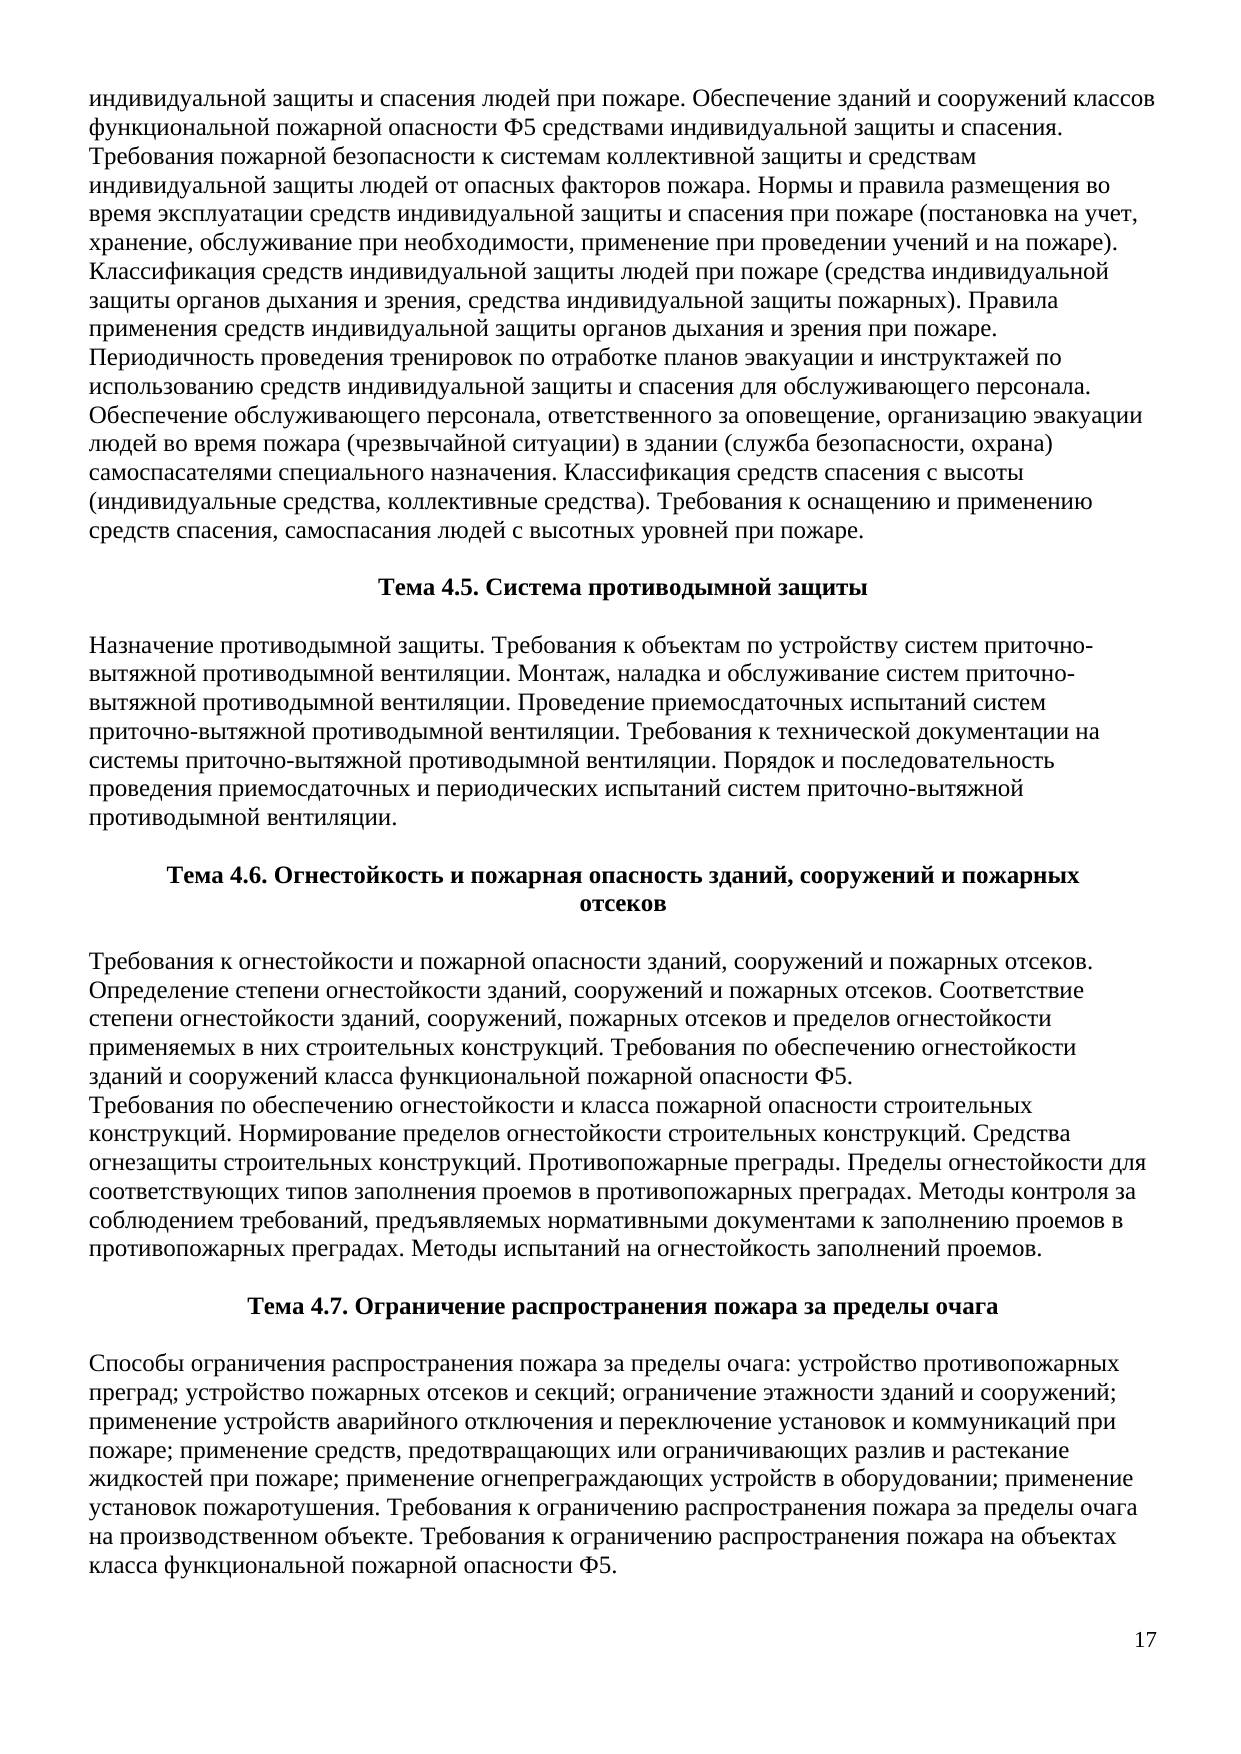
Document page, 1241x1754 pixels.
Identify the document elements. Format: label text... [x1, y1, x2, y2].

subtitle Тема 4.5. Система противодымной защиты [127, 572, 1119, 601]
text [89, 83, 1157, 543]
text Требования по обеспечению огнестойкости и класса пожарной опасности строительных конструкций. Нормирование пределов огнестойкости строительных конструкций. Средства огнезащиты строительных конструкций. Противопожарные преграды. Пределы огнестойкости для соответствующих типов заполнения проемов в противопожарных преградах. Методы контроля за соблюдением требований, предъявляемых нормативными документами к заполнению проемов в противопожарных преградах. Методы испытаний на огнестойкость заполнений проемов. [89, 1090, 1157, 1262]
subtitle Тема 4.6. Огнестойкость и пожарная опасность зданий, сооружений и пожарных отсеков [127, 860, 1119, 917]
text Назначение противодымной защиты. Требования к объектам по устройству систем приточно-вытяжной противодымной вентиляции. Монтаж, наладка и обслуживание систем приточно-вытяжной противодымной вентиляции. Проведение приемосдаточных испытаний систем приточно-вытяжной противодымной вентиляции. Требования к технической документации на системы приточно-вытяжной противодымной вентиляции. Порядок и последовательность проведения приемосдаточных и периодических испытаний систем приточно-вытяжной противодымной вентиляции. [89, 630, 1157, 831]
subtitle Тема 4.7. Ограничение распространения пожара за пределы очага [127, 1291, 1119, 1320]
text Требования к огнестойкости и пожарной опасности зданий, сооружений и пожарных отсеков. Определение степени огнестойкости зданий, сооружений и пожарных отсеков. Соответствие степени огнестойкости зданий, сооружений, пожарных отсеков и пределов огнестойкости применяемых в них строительных конструкций. Требования по обеспечению огнестойкости зданий и сооружений класса функциональной пожарной опасности Ф5. [89, 946, 1157, 1090]
text Способы ограничения распространения пожара за пределы очага: устройство противопожарных преград; устройство пожарных отсеков и секций; ограничение этажности зданий и сооружений; применение устройств аварийного отключения и переключение установок и коммуникаций при пожаре; применение средств, предотвращающих или ограничивающих разлив и растекание жидкостей при пожаре; применение огнепреграждающих устройств в оборудовании; применение установок пожаротушения. Требования к ограничению распространения пожара за пределы очага на производственном объекте. Требования к ограничению распространения пожара на объектах класса функциональной пожарной опасности Ф5. [89, 1348, 1157, 1578]
